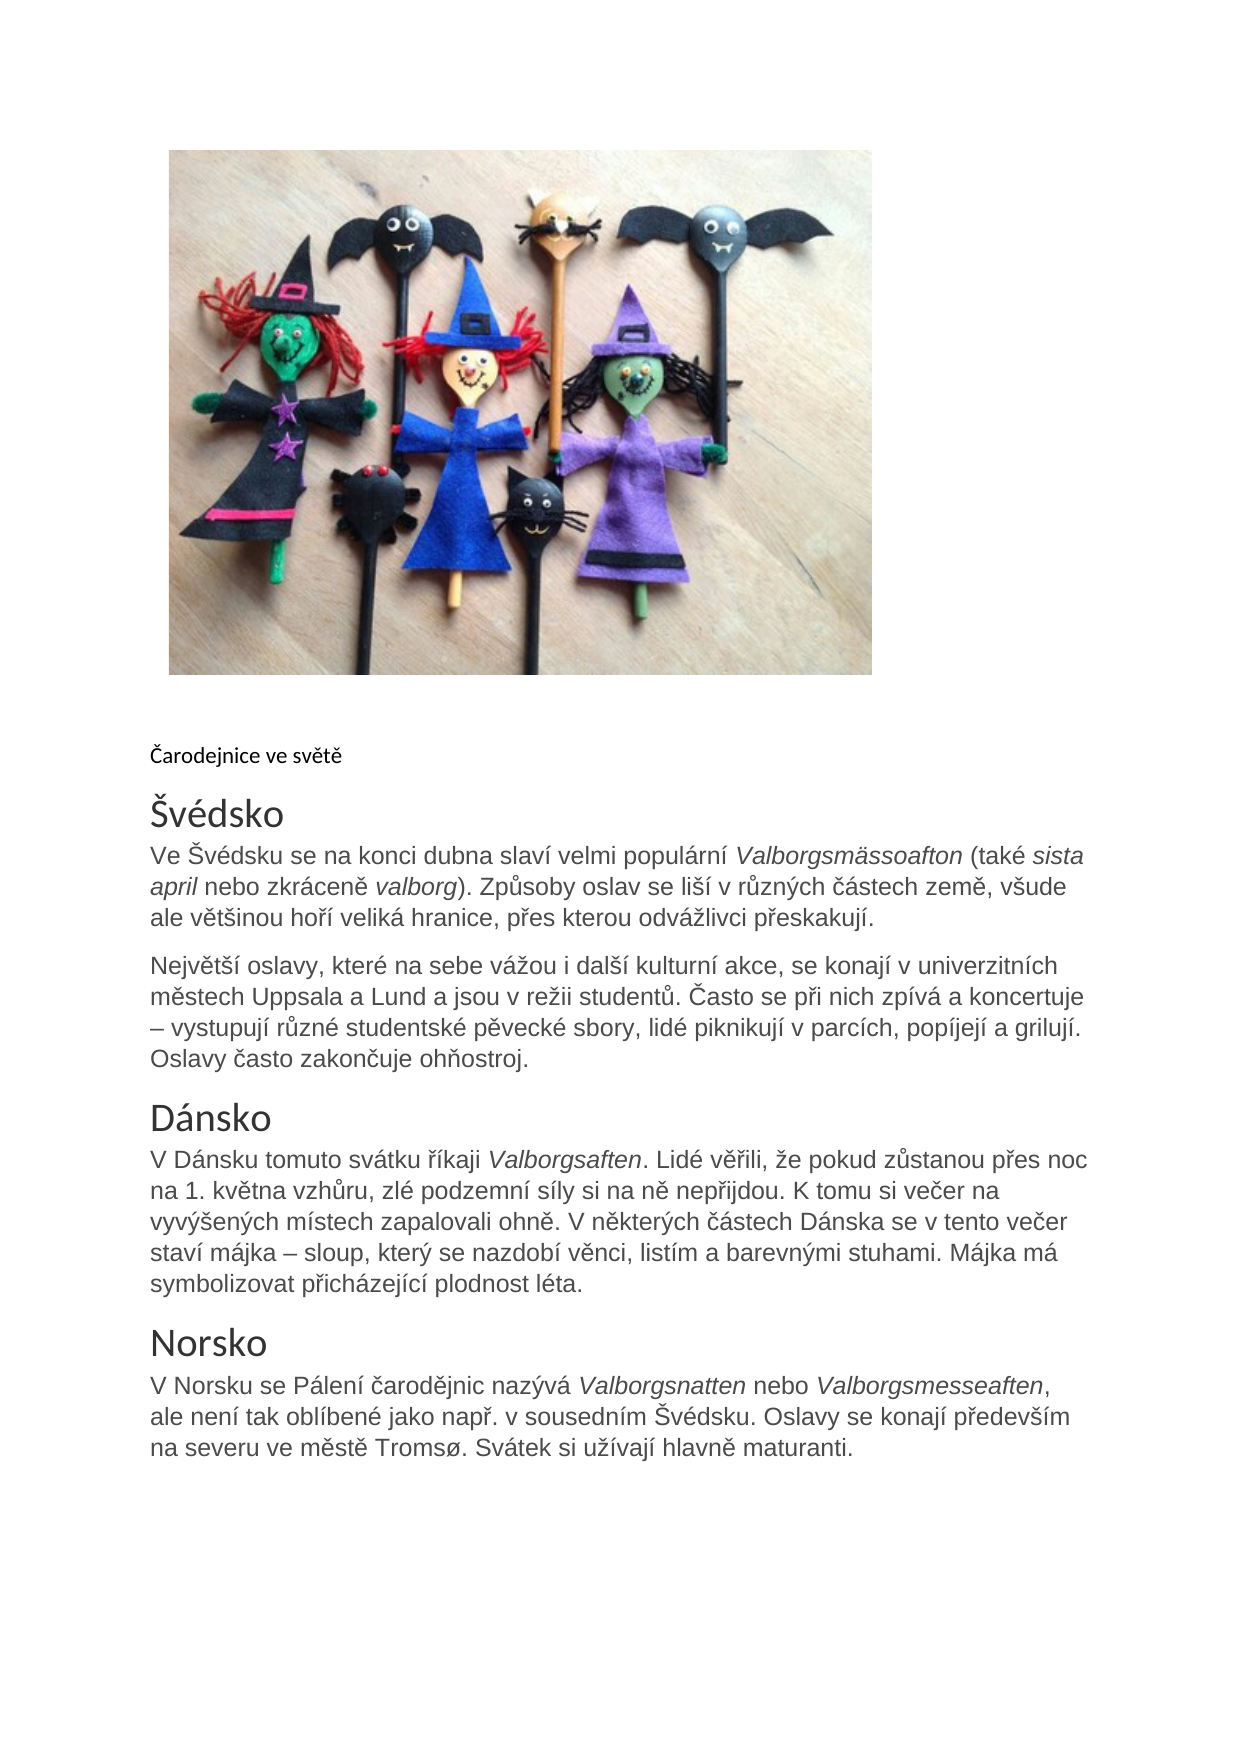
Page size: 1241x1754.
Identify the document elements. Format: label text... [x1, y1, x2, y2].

text Největší oslavy, které na sebe vážou i další kulturní akce, se konají v univerzitních městech Uppsala a Lund a jsou v režii studentů. Často se při nich zpívá a koncertuje – vystupují různé studentské pěvecké sbory, lidé piknikují v parcích, popíjejí a grilují. Oslavy často zakončuje ohňostroj. [150, 951, 1090, 1073]
text V Norsku se Pálení čarodějnic nazývá Valborgsnatten nebo Valborgsmesseaften, ale není tak oblíbené jako např. v sousedním Švédsku. Oslavy se konají především na severu ve městě Tromsø. Svátek si užívají hlavně maturanti. [150, 1371, 1090, 1462]
text Ve Švédsku se na konci dubna slaví velmi populární Valborgsmässoafton (také sista april nebo zkráceně valborg). Způsoby oslav se liší v různých částech země, všude ale většinou hoří veliká hranice, přes kterou odvážlivci přeskakují. [150, 841, 1090, 932]
subtitle Norsko [150, 1317, 1090, 1367]
text Čarodejnice ve světě [150, 741, 1090, 769]
subtitle Dánsko [150, 1092, 1090, 1141]
subtitle Švédsko [150, 788, 1090, 837]
text V Dánsku tomuto svátku říkaji Valborgsaften. Lidé věřili, že pokud zůstanou přes noc na 1. května vzhůru, zlé podzemní síly si na ně nepřijdou. K tomu si večer na vyvýšených místech zapalovali ohně. V některých částech Dánska se v tento večer staví májka – sloup, který se nazdobí věnci, listím a barevnými stuhami. Májka má symbolizovat přicházející plodnost léta. [150, 1145, 1090, 1298]
